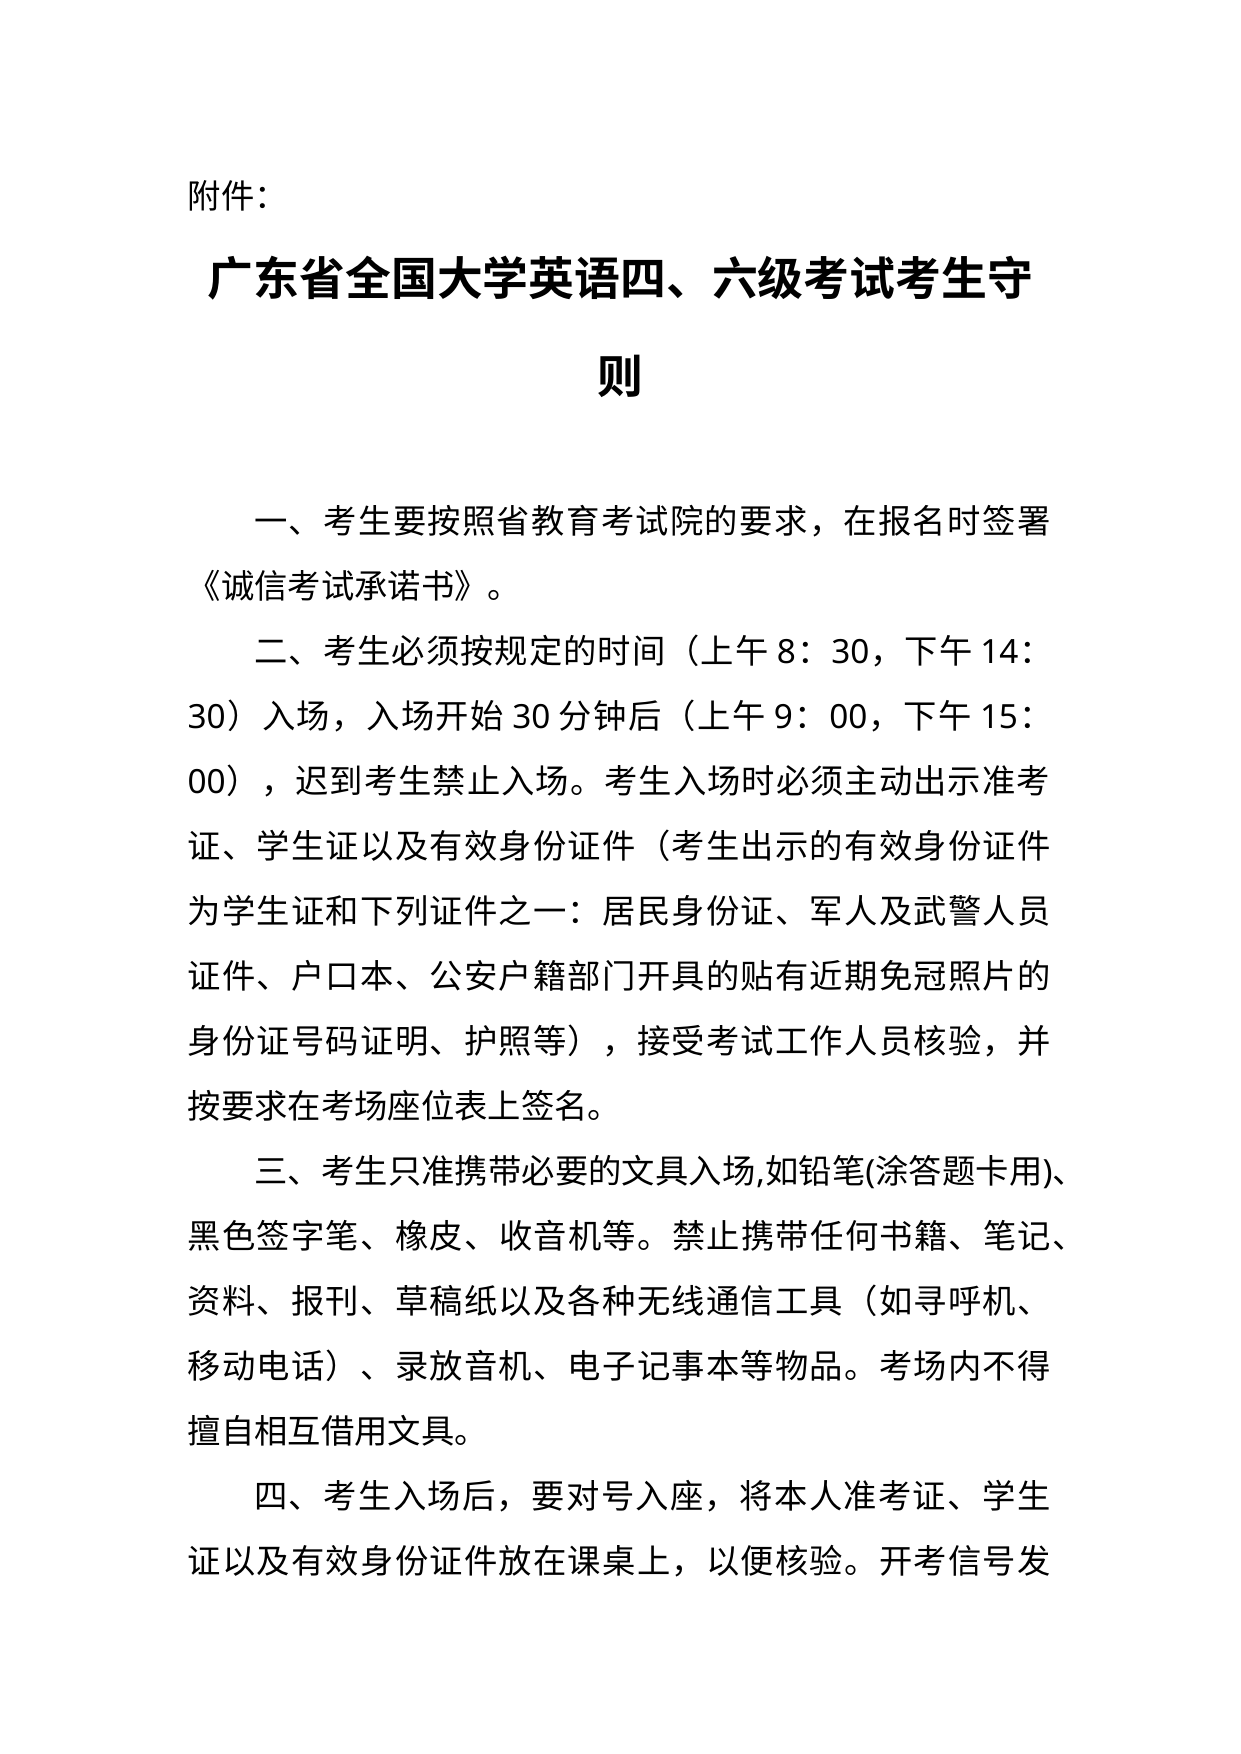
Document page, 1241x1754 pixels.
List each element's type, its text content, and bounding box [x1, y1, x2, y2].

text 一、考生要按照省教育考试院的要求，在报名时签署《诚信考试承诺书》。 [187, 487, 1053, 617]
text 附件： [187, 162, 1053, 227]
text 二、考生必须按规定的时间（上午8：30，下午14：30）入场，入场开始30分钟后（上午9：00，下午15：00），迟到考生禁止入场。考生入场时必须主动出示准考证、学生证以及有效身份证件（考生出示的有效身份证件为学生证和下列证件之一：居民身份证、军人及武警人员证件、户口本、公安户籍部门开具的贴有近期免冠照片的身份证号码证明、护照等），接受考试工作人员核验，并按要求在考场座位表上签名。 [187, 617, 1053, 1137]
text 三、考生只准携带必要的文具入场,如铅笔(涂答题卡用)、黑色签字笔、橡皮、收音机等。禁止携带任何书籍、笔记、资料、报刊、草稿纸以及各种无线通信工具（如寻呼机、移动电话）、录放音机、电子记事本等物品。考场内不得擅自相互借用文具。 [187, 1137, 1053, 1462]
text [187, 1462, 1053, 1592]
text 广东省全国大学英语四、六级考试考生守则 [187, 227, 1053, 422]
